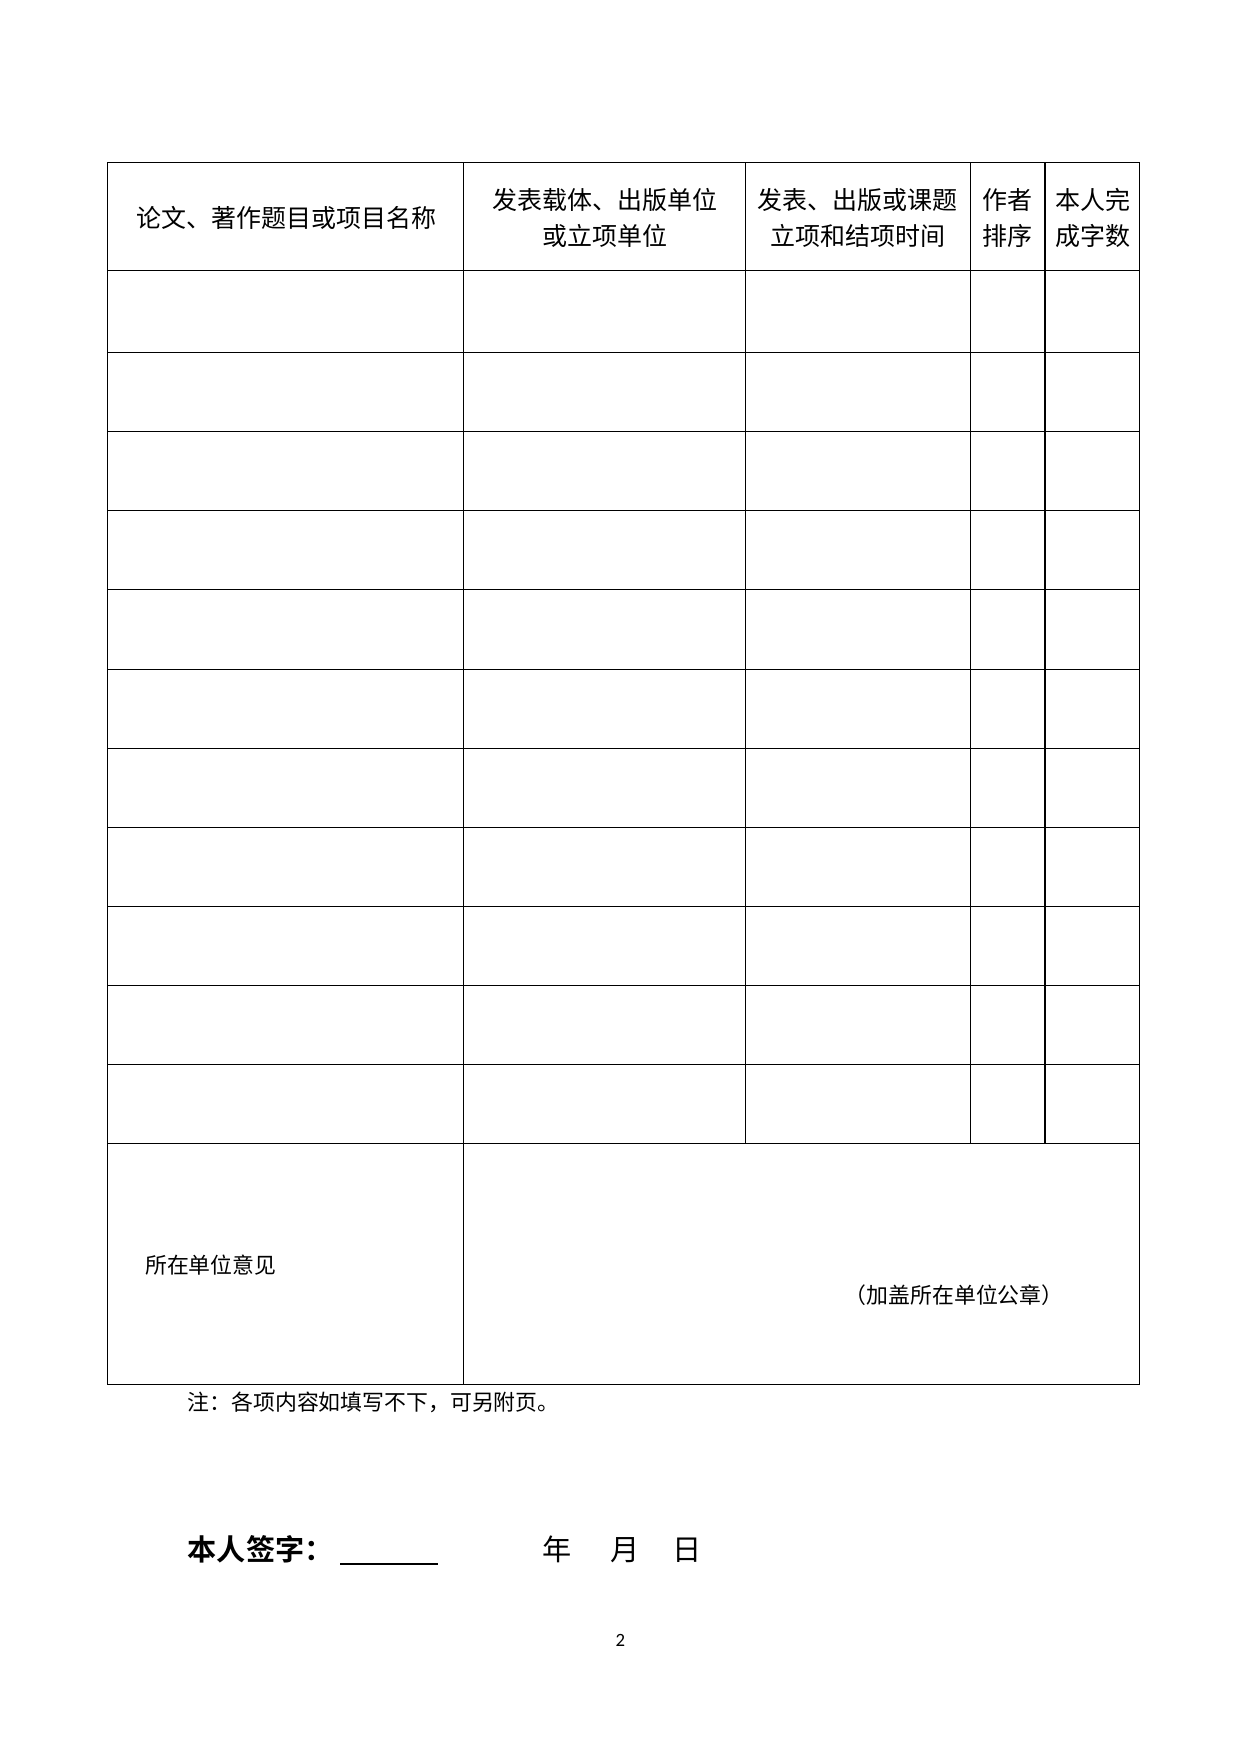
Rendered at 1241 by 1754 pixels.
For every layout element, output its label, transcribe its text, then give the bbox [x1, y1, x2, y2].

table_cell [971, 749, 1044, 827]
table_cell [971, 432, 1044, 510]
table_cell [746, 353, 970, 431]
table_cell [1046, 907, 1139, 985]
table_cell [971, 907, 1044, 985]
table_cell [1046, 432, 1139, 510]
table_cell 发表、出版或课题立项和结项时间 [746, 163, 970, 270]
table_cell [108, 271, 463, 352]
table_cell [746, 590, 970, 668]
table_cell 所在单位意见 [108, 1144, 463, 1384]
table_cell （加盖所在单位公章） [464, 1144, 1139, 1384]
table_cell [464, 986, 745, 1064]
text 注：各项内容如填写不下，可另附页。 [187, 1385, 1053, 1417]
table_cell [1046, 828, 1139, 906]
table_cell [971, 986, 1044, 1064]
table_cell [464, 907, 745, 985]
table_cell [464, 590, 745, 668]
table_cell [464, 432, 745, 510]
table_cell [971, 670, 1044, 747]
table_cell [746, 907, 970, 985]
text 本人签字： 年 月 日 [187, 1515, 1053, 1580]
table_cell [971, 271, 1044, 352]
table_cell [971, 590, 1044, 668]
table_cell [1046, 590, 1139, 668]
table_cell [971, 353, 1044, 431]
table_cell [971, 511, 1044, 589]
table_cell [1046, 749, 1139, 827]
table_cell [464, 749, 745, 827]
table_cell [1046, 670, 1139, 747]
table_cell [464, 828, 745, 906]
table_cell 论文、著作题目或项目名称 [108, 163, 463, 270]
table_cell [108, 907, 463, 985]
table_cell [1046, 271, 1139, 352]
table_cell [464, 271, 745, 352]
table_cell [746, 432, 970, 510]
table_cell [108, 511, 463, 589]
table_cell [746, 749, 970, 827]
table_cell [108, 670, 463, 747]
table_cell [746, 511, 970, 589]
table_cell [1046, 353, 1139, 431]
table_cell [464, 353, 745, 431]
table_cell [108, 432, 463, 510]
table_cell [746, 1065, 970, 1143]
table_cell 发表载体、出版单位 或立项单位 [464, 163, 745, 270]
table_cell 本人完成字数 [1046, 163, 1139, 270]
table_cell [108, 749, 463, 827]
table_cell [746, 986, 970, 1064]
table_cell [746, 670, 970, 747]
table_cell [108, 986, 463, 1064]
table_cell [108, 590, 463, 668]
table_cell [746, 828, 970, 906]
table_cell [108, 353, 463, 431]
table_cell [1046, 986, 1139, 1064]
table_cell [1046, 1065, 1139, 1143]
table_cell 作者排序 [971, 163, 1044, 270]
table_cell [464, 1065, 745, 1143]
table_cell [108, 828, 463, 906]
table_cell [464, 670, 745, 747]
table_cell [1046, 511, 1139, 589]
table_cell [971, 1065, 1044, 1143]
table_cell [971, 828, 1044, 906]
table_cell [746, 271, 970, 352]
table_cell [108, 1065, 463, 1143]
table_cell [464, 511, 745, 589]
